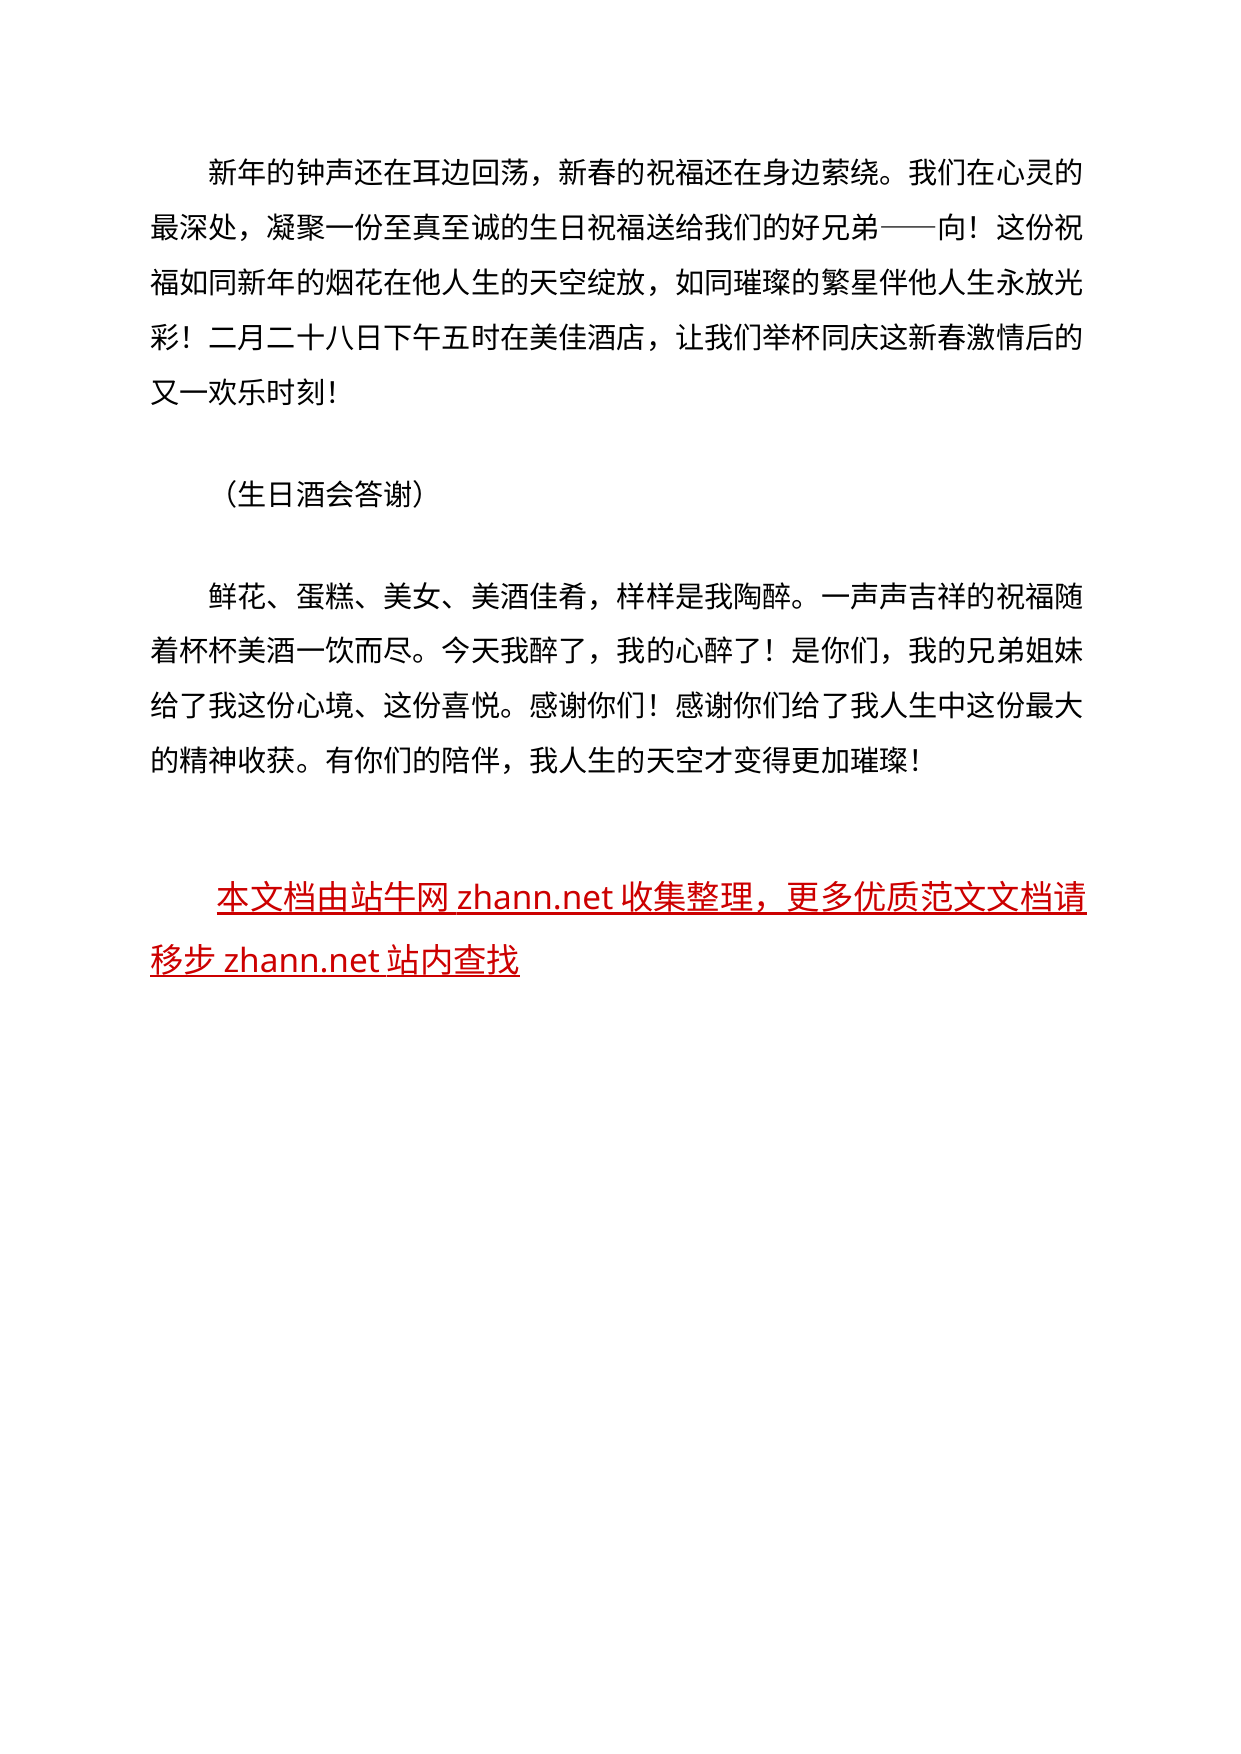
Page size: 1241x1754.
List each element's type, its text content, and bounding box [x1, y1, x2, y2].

text 新年的钟声还在耳边回荡，新春的祝福还在身边萦绕。我们在心灵的最深处，凝聚一份至真至诚的生日祝福送给我们的好兄弟——向！这份祝福如同新年的烟花在他人生的天空绽放，如同璀璨的繁星伴他人生永放光彩！二月二十八日下午五时在美佳酒店，让我们举杯同庆这新春激情后的又一欢乐时刻！ [150, 150, 1090, 412]
text 鲜花、蛋糕、美女、美酒佳肴，样样是我陶醉。一声声吉祥的祝福随着杯杯美酒一饮而尽。今天我醉了，我的心醉了！是你们，我的兄弟姐妹给了我这份心境、这份喜悦。感谢你们！感谢你们给了我人生中这份最大的精神收获。有你们的陪伴，我人生的天空才变得更加璀璨！ [150, 573, 1090, 780]
text 本文档由站牛网zhann.net收集整理，更多优质范文文档请移步zhann.net站内查找 [150, 871, 1090, 982]
text （生日酒会答谢） [150, 471, 1090, 514]
